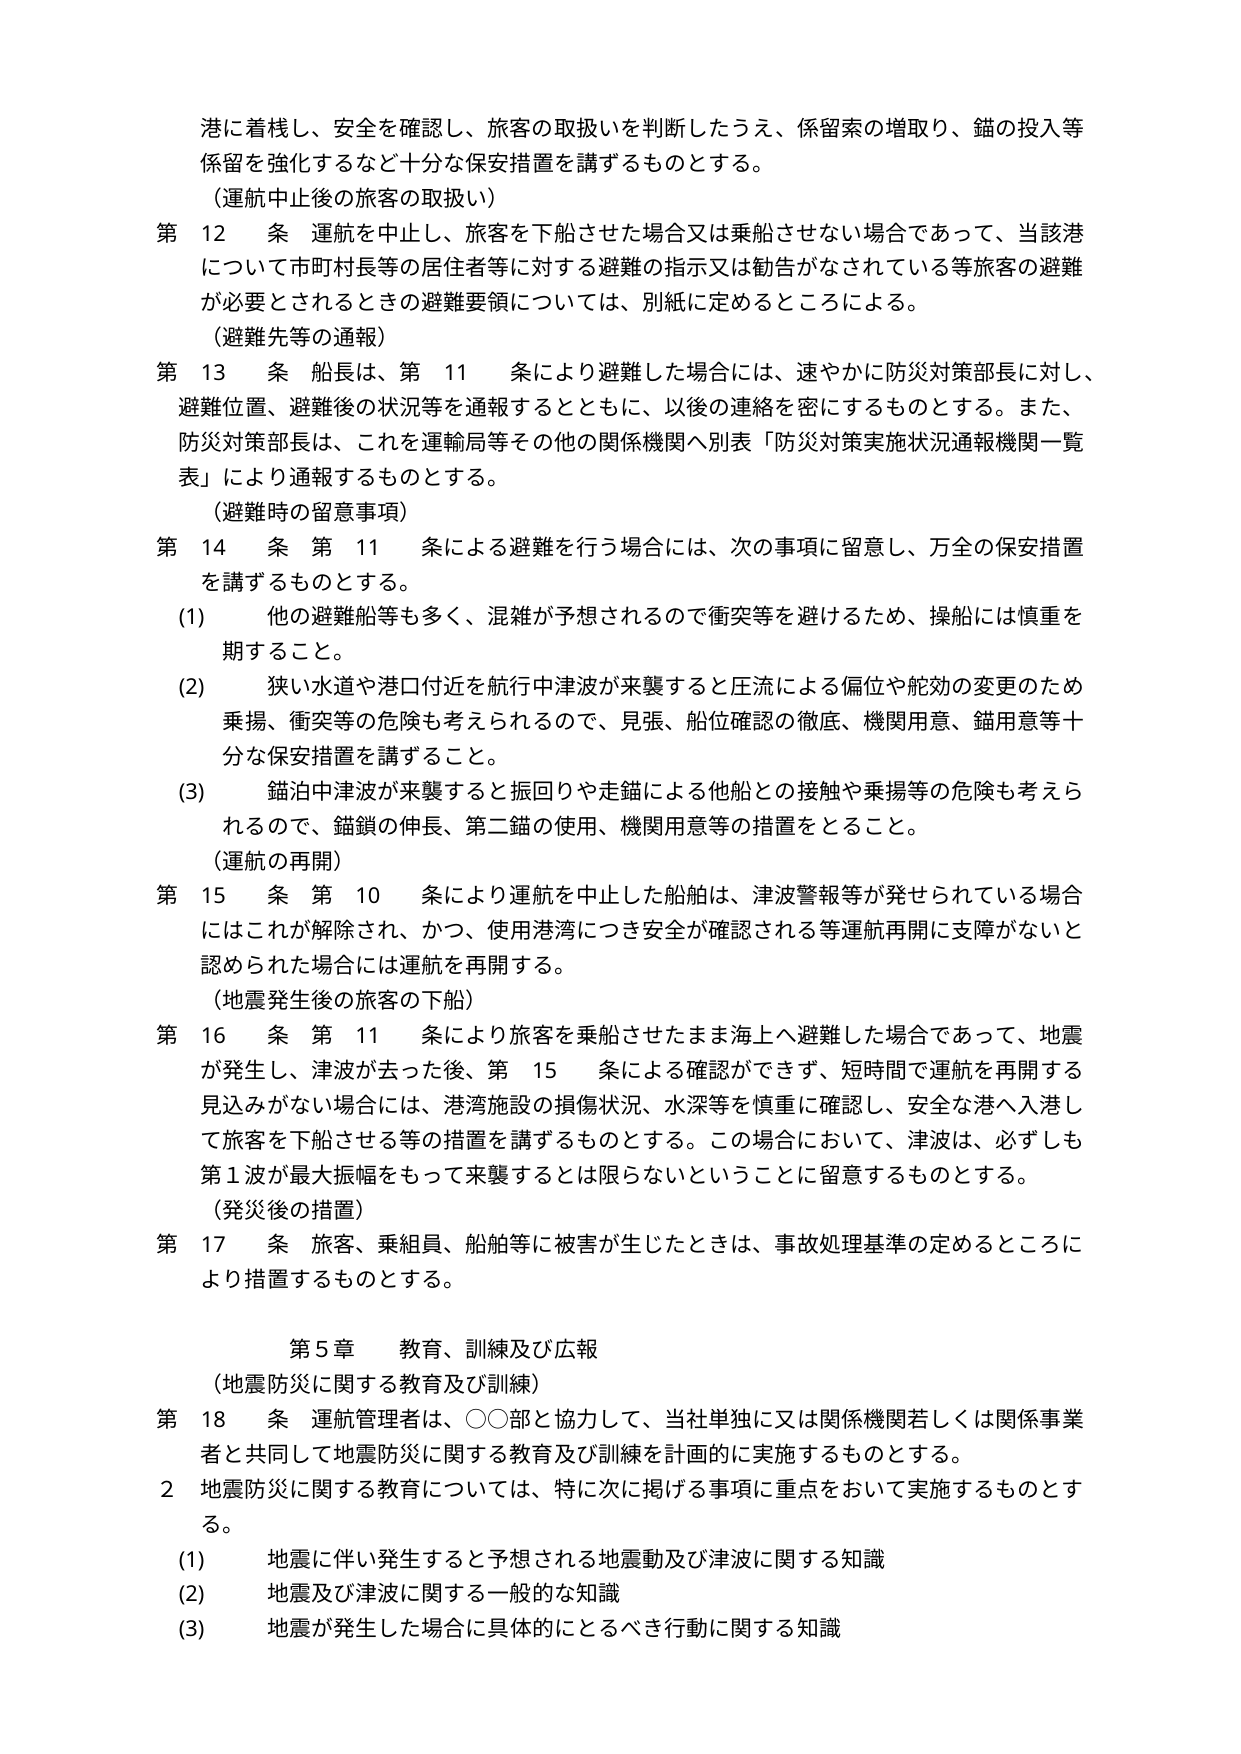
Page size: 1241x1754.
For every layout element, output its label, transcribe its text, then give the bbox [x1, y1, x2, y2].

text （避難先等の通報） [156, 319, 1084, 353]
text 第15条 第10条により運航を中止した船舶は、津波警報等が発せられている場合にはこれが解除され、かつ、使用港湾につき安全が確認される等運航再開に支障がないと認められた場合には運航を再開する。 [156, 877, 1084, 982]
text 第12条 運航を中止し、旅客を下船させた場合又は乗船させない場合であって、当該港について市町村長等の居住者等に対する避難の指示又は勧告がなされている等旅客の避難が必要とされるときの避難要領については、別紙に定めるところによる。 [156, 214, 1084, 319]
text (3) 錨泊中津波が来襲すると振回りや走錨による他船との接触や乗揚等の危険も考えられるので、錨鎖の伸長、第二錨の使用、機関用意等の措置をとること。 [167, 772, 1084, 842]
text 第５章 教育、訓練及び広報 [156, 1331, 1084, 1366]
text （運航の再開） [156, 842, 1084, 877]
text (2) 地震及び津波に関する一般的な知識 [156, 1575, 1084, 1610]
text 第18条 運航管理者は、○○部と協力して、当社単独に又は関係機関若しくは関係事業者と共同して地震防災に関する教育及び訓練を計画的に実施するものとする。 [156, 1400, 1084, 1470]
text （避難時の留意事項） [156, 493, 1084, 528]
text (3) 地震が発生した場合に具体的にとるべき行動に関する知識 [156, 1610, 1084, 1645]
text （地震防災に関する教育及び訓練） [156, 1366, 1084, 1400]
text 第14条 第11条による避難を行う場合には、次の事項に留意し、万全の保安措置を講ずるものとする。 [156, 528, 1084, 598]
text (1) 地震に伴い発生すると予想される地震動及び津波に関する知識 [156, 1540, 1084, 1575]
text 第13条 船長は、第11条により避難した場合には、速やかに防災対策部長に対し、避難位置、避難後の状況等を通報するとともに、以後の連絡を密にするものとする。また、防災対策部長は、これを運輸局等その他の関係機関へ別表「防災対策実施状況通報機関一覧表」により通報するものとする。 [156, 353, 1084, 493]
text （地震発生後の旅客の下船） [156, 982, 1084, 1017]
text (1) 他の避難船等も多く、混雑が予想されるので衝突等を避けるため、操船には慎重を期すること。 [167, 598, 1084, 668]
text ２ 地震防災に関する教育については、特に次に掲げる事項に重点をおいて実施するものとする。 [156, 1470, 1084, 1540]
text (2) 狭い水道や港口付近を航行中津波が来襲すると圧流による偏位や舵効の変更のため乗揚、衝突等の危険も考えられるので、見張、船位確認の徹底、機関用意、錨用意等十分な保安措置を講ずること。 [167, 668, 1084, 772]
text 第17条 旅客、乗組員、船舶等に被害が生じたときは、事故処理基準の定めるところにより措置するものとする。 [156, 1226, 1084, 1296]
text 第16条 第11条により旅客を乗船させたまま海上へ避難した場合であって、地震が発生し、津波が去った後、第15条による確認ができず、短時間で運航を再開する見込みがない場合には、港湾施設の損傷状況、水深等を慎重に確認し、安全な港へ入港して旅客を下船させる等の措置を講ずるものとする。この場合において、津波は、必ずしも第１波が最大振幅をもって来襲するとは限らないということに留意するものとする。 [156, 1017, 1084, 1191]
text （発災後の措置） [156, 1191, 1084, 1226]
text （運航中止後の旅客の取扱い） [156, 179, 1084, 214]
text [156, 109, 1084, 179]
